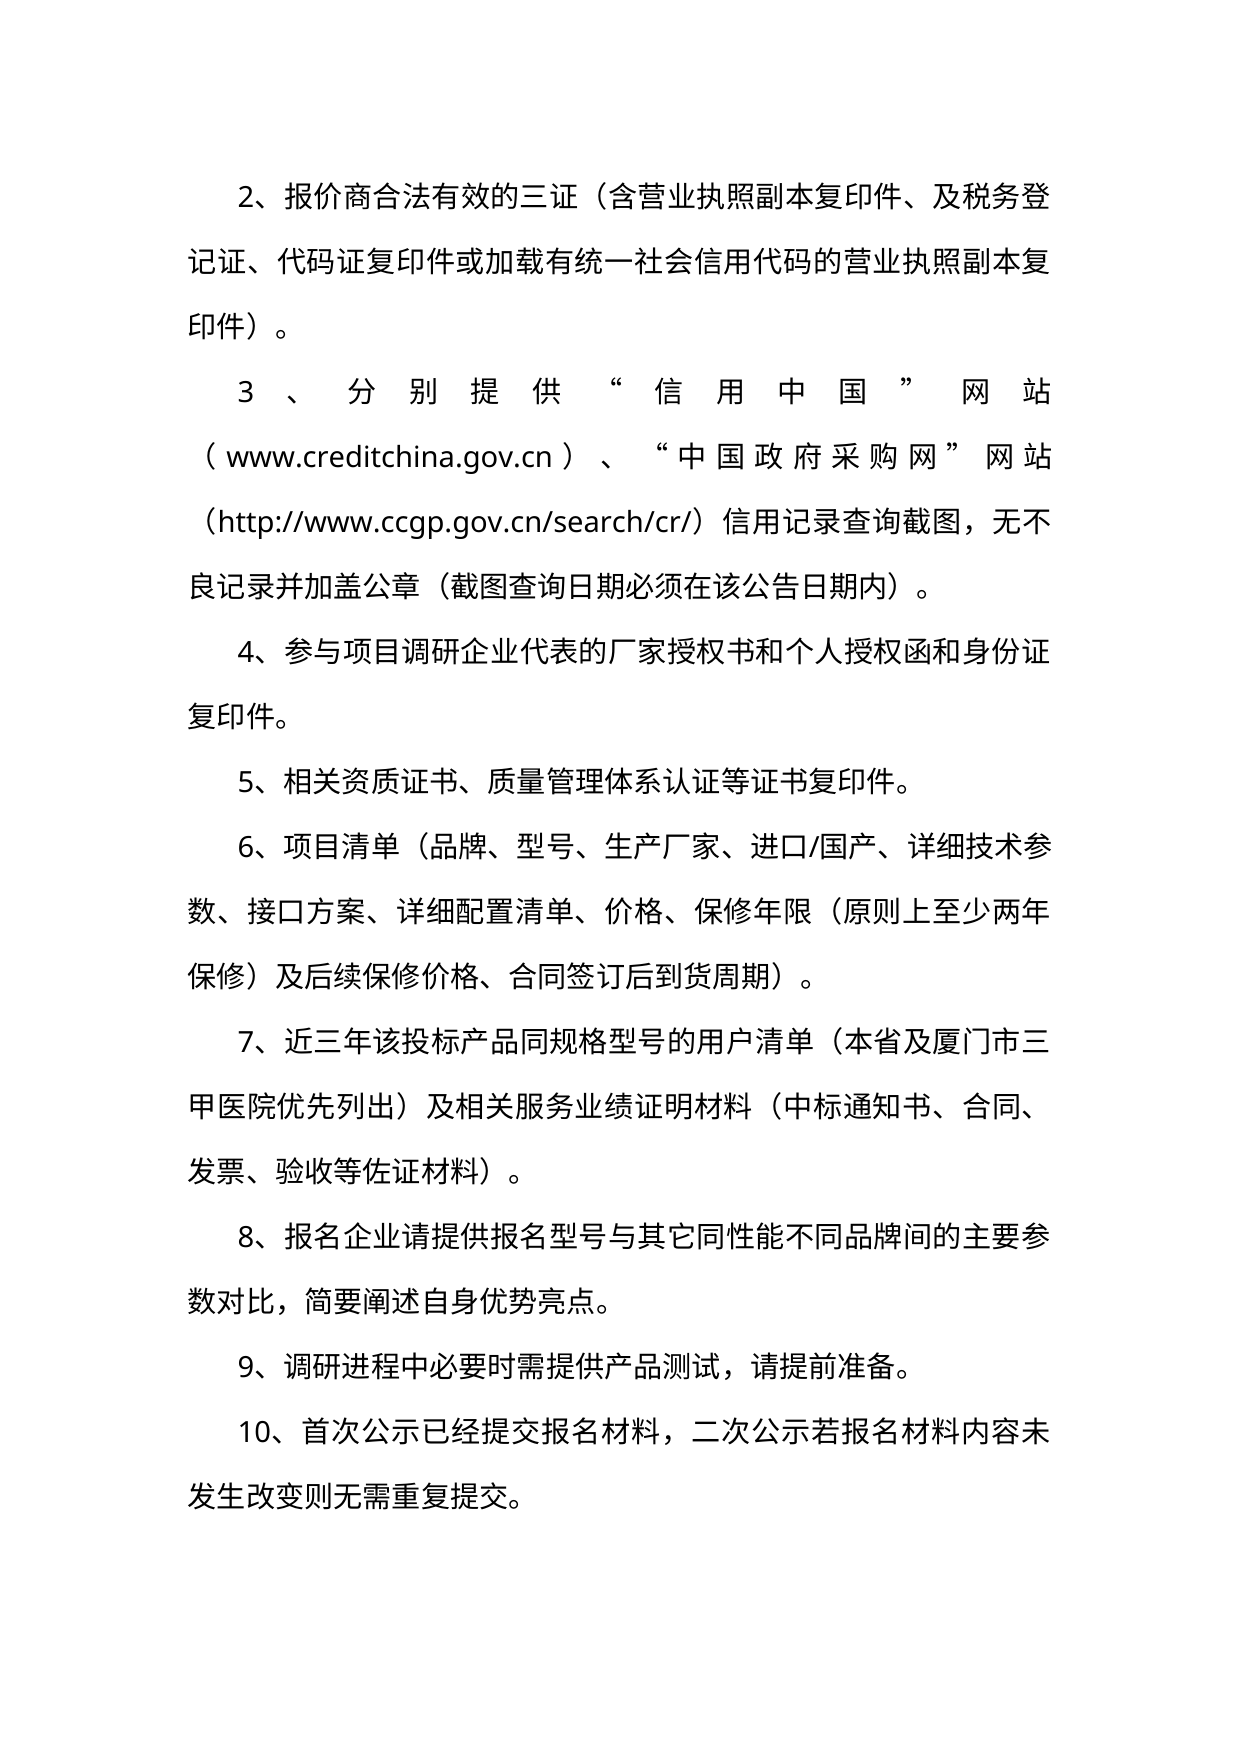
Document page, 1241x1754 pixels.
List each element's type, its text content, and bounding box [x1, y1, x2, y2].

text 9、调研进程中必要时需提供产品测试，请提前准备。 [187, 1332, 1053, 1397]
text 10、首次公示已经提交报名材料，二次公示若报名材料内容未发生改变则无需重复提交。 [187, 1397, 1053, 1527]
text 5、相关资质证书、质量管理体系认证等证书复印件。 [187, 747, 1053, 812]
text 4、参与项目调研企业代表的厂家授权书和个人授权函和身份证复印件。 [187, 617, 1053, 747]
text 3、分别提供“信用中国”网站（www.creditchina.gov.cn）、“中国政府采购网”网站（http://www.ccgp.gov.cn/search/cr/）信用记录查询截图，无不良记录并加盖公章（截图查询日期必须在该公告日期内）。 [187, 357, 1053, 617]
text 6、项目清单（品牌、型号、生产厂家、进口/国产、详细技术参数、接口方案、详细配置清单、价格、保修年限（原则上至少两年保修）及后续保修价格、合同签订后到货周期）。 [187, 812, 1053, 1007]
text 7、近三年该投标产品同规格型号的用户清单（本省及厦门市三甲医院优先列出）及相关服务业绩证明材料（中标通知书、合同、发票、验收等佐证材料）。 [187, 1007, 1053, 1202]
text 8、报名企业请提供报名型号与其它同性能不同品牌间的主要参数对比，简要阐述自身优势亮点。 [187, 1202, 1053, 1332]
text 2、报价商合法有效的三证（含营业执照副本复印件、及税务登记证、代码证复印件或加载有统一社会信用代码的营业执照副本复印件）。 [187, 162, 1053, 357]
